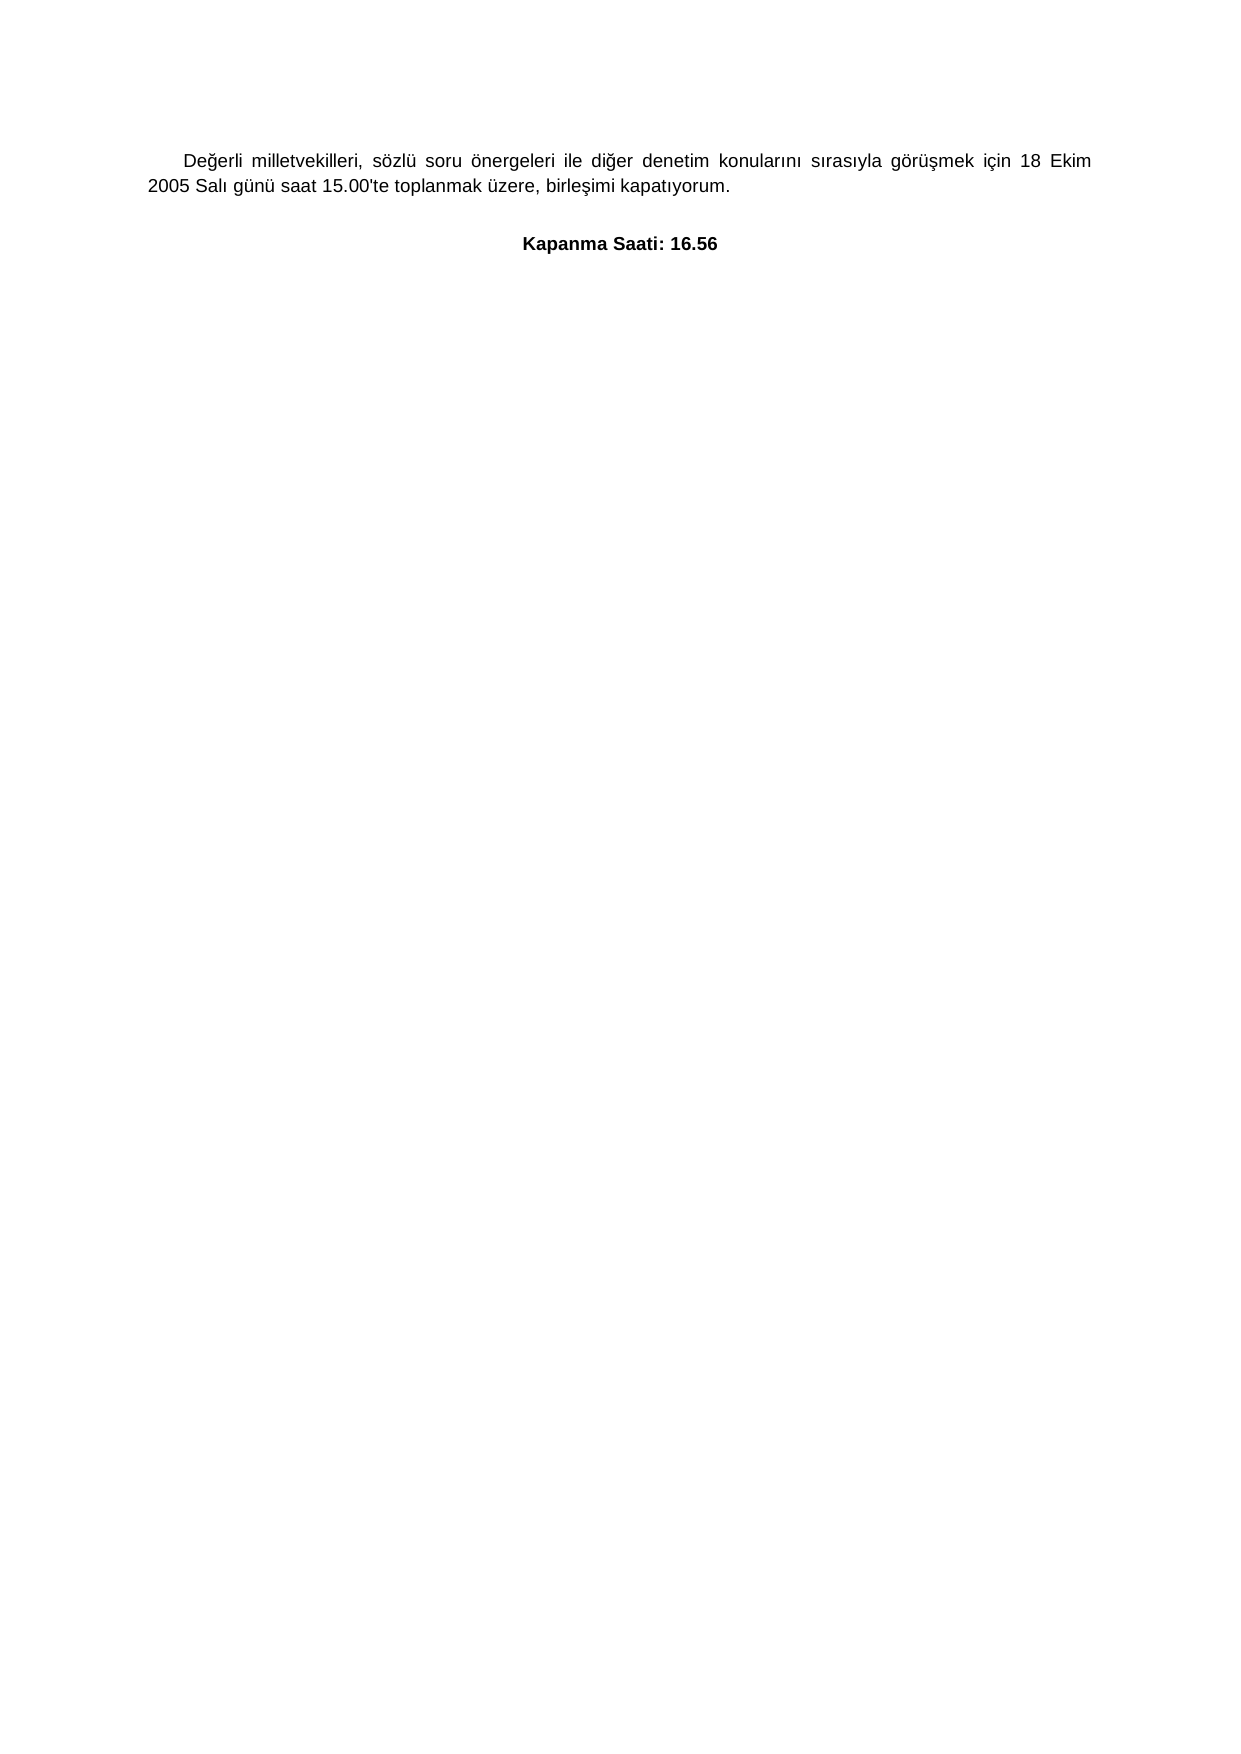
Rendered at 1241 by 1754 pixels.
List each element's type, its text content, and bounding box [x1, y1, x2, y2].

text Değerli milletvekilleri, sözlü soru önergeleri ile diğer denetim konularını sırasıyla görüşmek için 18 Ekim 2005 Salı günü saat 15.00'te toplanmak üzere, birleşimi kapatıyorum. [148, 148, 1093, 198]
text Kapanma Saati: 16.56 [148, 232, 1093, 255]
